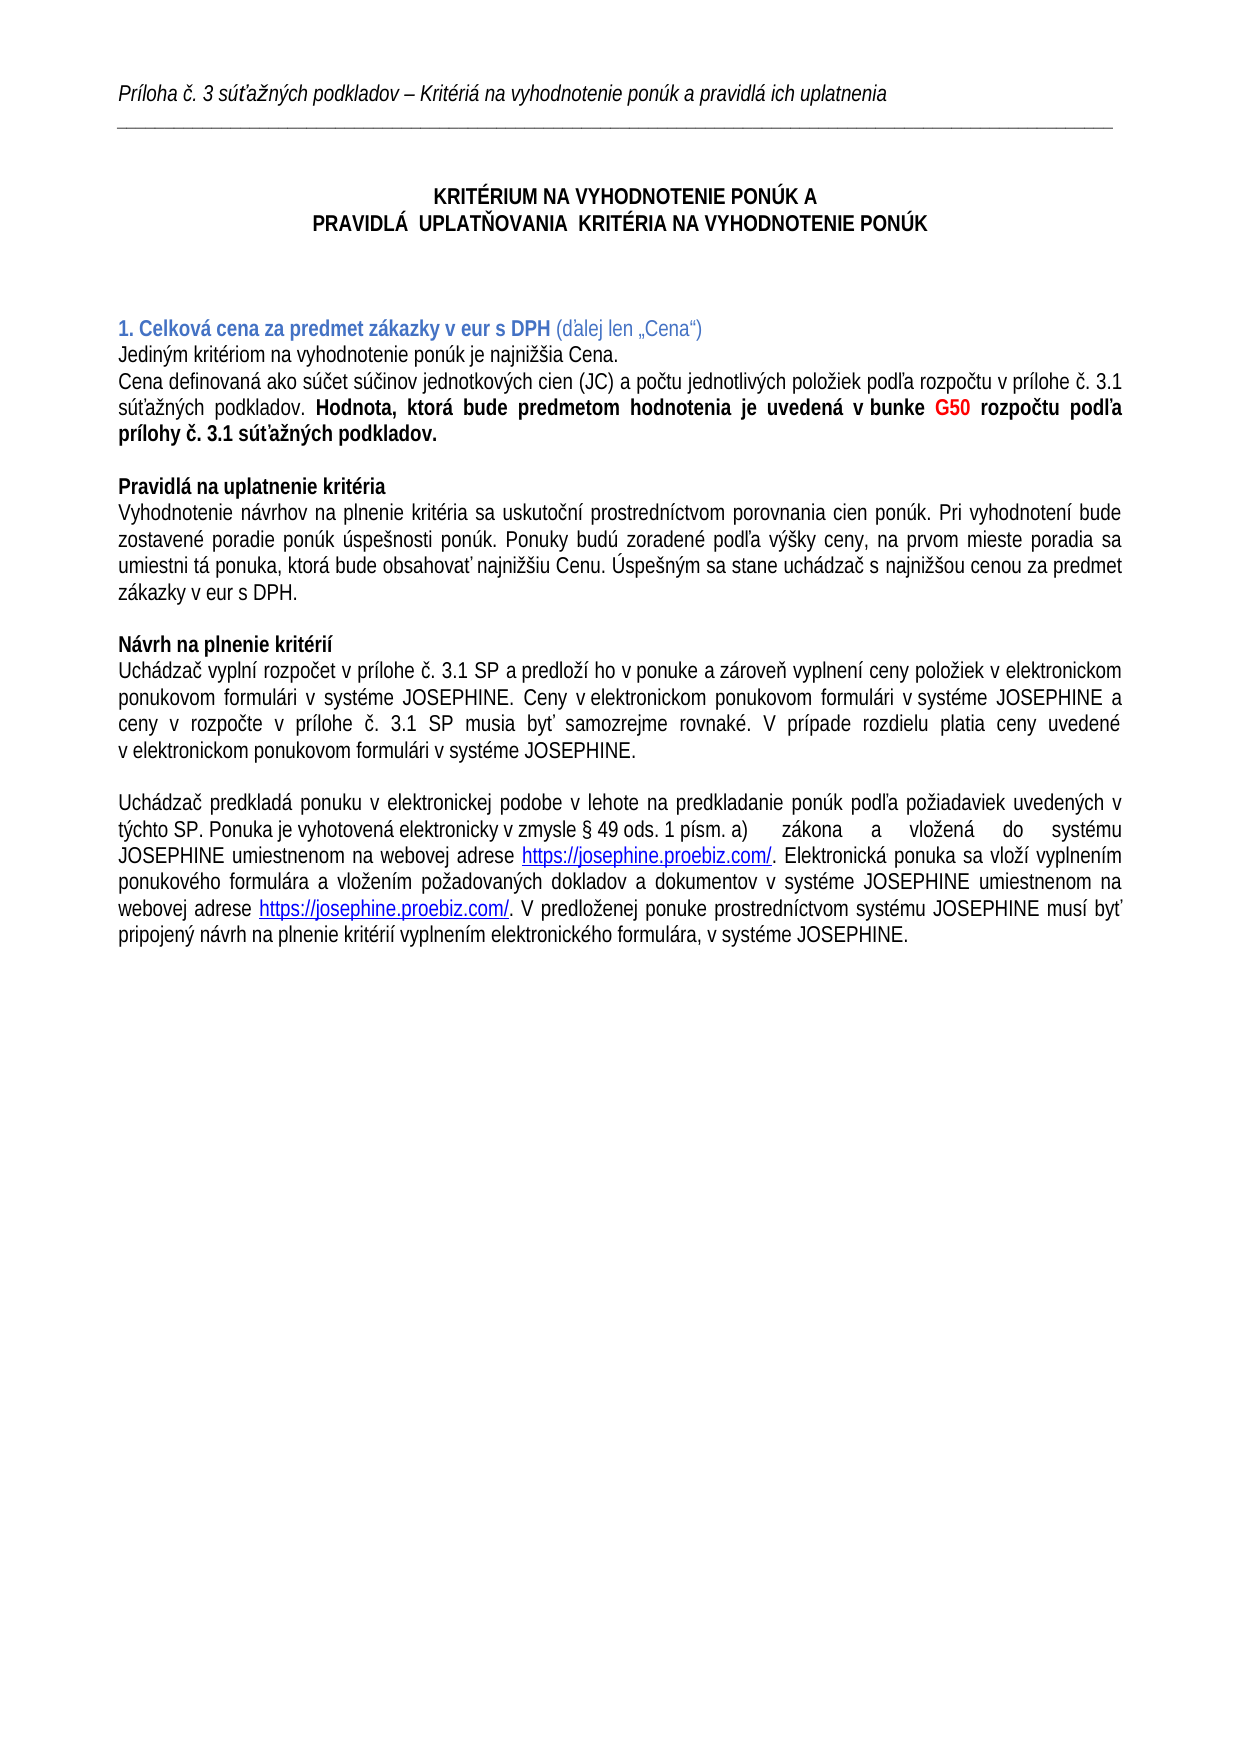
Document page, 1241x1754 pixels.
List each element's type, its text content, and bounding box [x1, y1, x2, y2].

text Vyhodnotenie návrhov na plnenie kritéria sa uskutoční prostredníctvom porovnania cien ponúk. Pri vyhodnotení bude zostavené poradie ponúk úspešnosti ponúk. Ponuky budú zoradené podľa výšky ceny, na prvom mieste poradia sa umiestni tá ponuka, ktorá bude obsahovať najnižšiu Cenu. Úspešným sa stane uchádzač s najnižšou cenou za predmet zákazky v eur s DPH. [118, 499, 1122, 605]
text Uchádzač vyplní rozpočet v prílohe č. 3.1 SP a predloží ho v ponuke a zároveň vyplnení ceny položiek v elektronickom ponukovom formulári v systéme JOSEPHINE. Ceny v elektronickom ponukovom formulári v systéme JOSEPHINE a ceny v rozpočte v prílohe č. 3.1 SP musia byť samozrejme rovnaké. V prípade rozdielu platia ceny uvedené v elektronickom ponukovom formulári v systéme JOSEPHINE. [118, 657, 1122, 763]
text Jediným kritériom na vyhodnotenie ponúk je najnižšia Cena. [118, 341, 1122, 368]
text 1. Celková cena za predmet zákazky v eur s DPH (ďalej len „Cena“) [118, 315, 1122, 341]
text PRAVIDLÁ UPLATŇOVANIA KRITÉRIA NA VYHODNOTENIE PONÚK [118, 209, 1122, 236]
text Cena definovaná ako súčet súčinov jednotkových cien (JC) a počtu jednotlivých položiek podľa rozpočtu v prílohe č. 3.1 súťažných podkladov. Hodnota, ktorá bude predmetom hodnotenia je uvedená v bunke G50 rozpočtu podľa prílohy č. 3.1 súťažných podkladov. [118, 368, 1122, 447]
text KRITÉRIUM NA VYHODNOTENIE PONÚK A [118, 183, 1122, 209]
text Návrh na plnenie kritérií [118, 631, 1122, 657]
text Pravidlá na uplatnenie kritéria [118, 473, 1122, 499]
text Uchádzač predkladá ponuku v elektronickej podobe v lehote na predkladanie ponúk podľa požiadaviek uvedených v týchto SP. Ponuka je vyhotovená elektronicky v zmysle § 49 ods. 1 písm. a) zákona a vložená do systému JOSEPHINE umiestnenom na webovej adrese https://josephine.proebiz.com/. Elektronická ponuka sa vloží vyplnením ponukového formulára a vložením požadovaných dokladov a dokumentov v systéme JOSEPHINE umiestnenom na webovej adrese https://josephine.proebiz.com/. V predloženej ponuke prostredníctvom systému JOSEPHINE musí byť pripojený návrh na plnenie kritérií vyplnením elektronického formulára, v systéme JOSEPHINE. [118, 789, 1122, 947]
